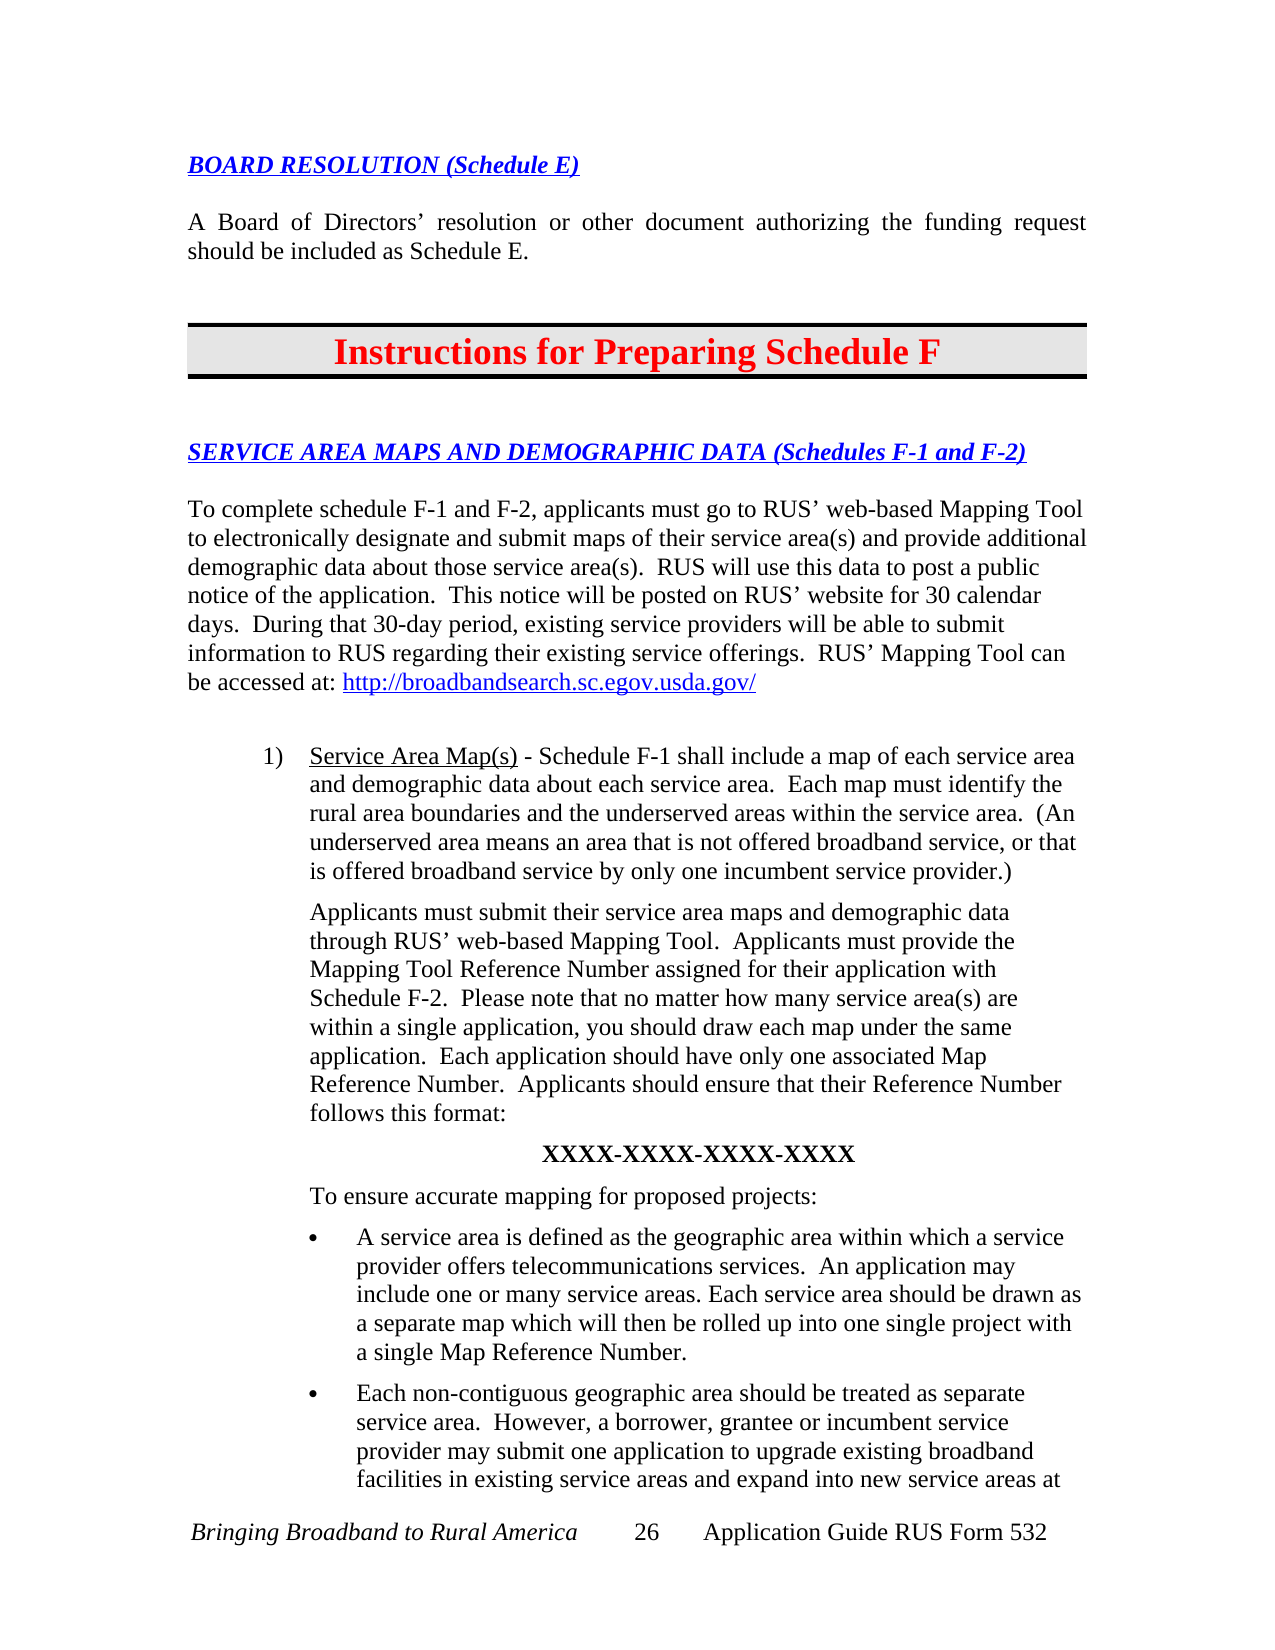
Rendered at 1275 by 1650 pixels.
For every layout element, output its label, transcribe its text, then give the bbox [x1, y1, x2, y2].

text XXXX-XXXX-XXXX-XXXX [309, 1139, 1087, 1168]
list Service Area Map(s) - Schedule F-1 shall include a map of each service area and demographic data about each service area. Each map must identify the rural area boundaries and the underserved areas within the service area. (An underserved area means an area that is not offered broadband service, or that is offered broadband service by only one incumbent service provider.) [262, 741, 1087, 884]
list A service area is defined as the geographic area within which a service provider offers telecommunications services. An application may include one or many service areas. Each service area should be drawn as a separate map which will then be rolled up into one single project with a single Map Reference Number. [309, 1222, 1087, 1366]
text BOARD RESOLUTION (Schedule E) [187, 150, 1087, 179]
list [309, 1378, 1087, 1493]
text Applicants must submit their service area maps and demographic data through RUS’ web-based Mapping Tool. Applicants must provide the Mapping Tool Reference Number assigned for their application with Schedule F-2. Please note that no matter how many service area(s) are within a single application, you should draw each map under the same application. Each application should have only one associated Map Reference Number. Applicants should ensure that their Reference Number follows this format: [309, 897, 1087, 1127]
text Instructions for Preparing Schedule F [187, 324, 1087, 379]
text To complete schedule F-1 and F-2, applicants must go to RUS’ web-based Mapping Tool to electronically designate and submit maps of their service area(s) and provide additional demographic data about those service area(s). RUS will use this data to post a public notice of the application. This notice will be posted on RUS’ website for 30 calendar days. During that 30-day period, existing service providers will be able to submit information to RUS regarding their existing service offerings. RUS’ Mapping Tool can be accessed at: http://broadbandsearch.sc.egov.usda.gov/ [187, 494, 1087, 695]
text To ensure accurate mapping for proposed projects: [309, 1181, 1087, 1209]
text SERVICE AREA MAPS AND DEMOGRAPHIC DATA (Schedules F-1 and F-2) [187, 437, 1087, 465]
text A Board of Directors’ resolution or other document authorizing the funding request should be included as Schedule E. [187, 207, 1087, 265]
